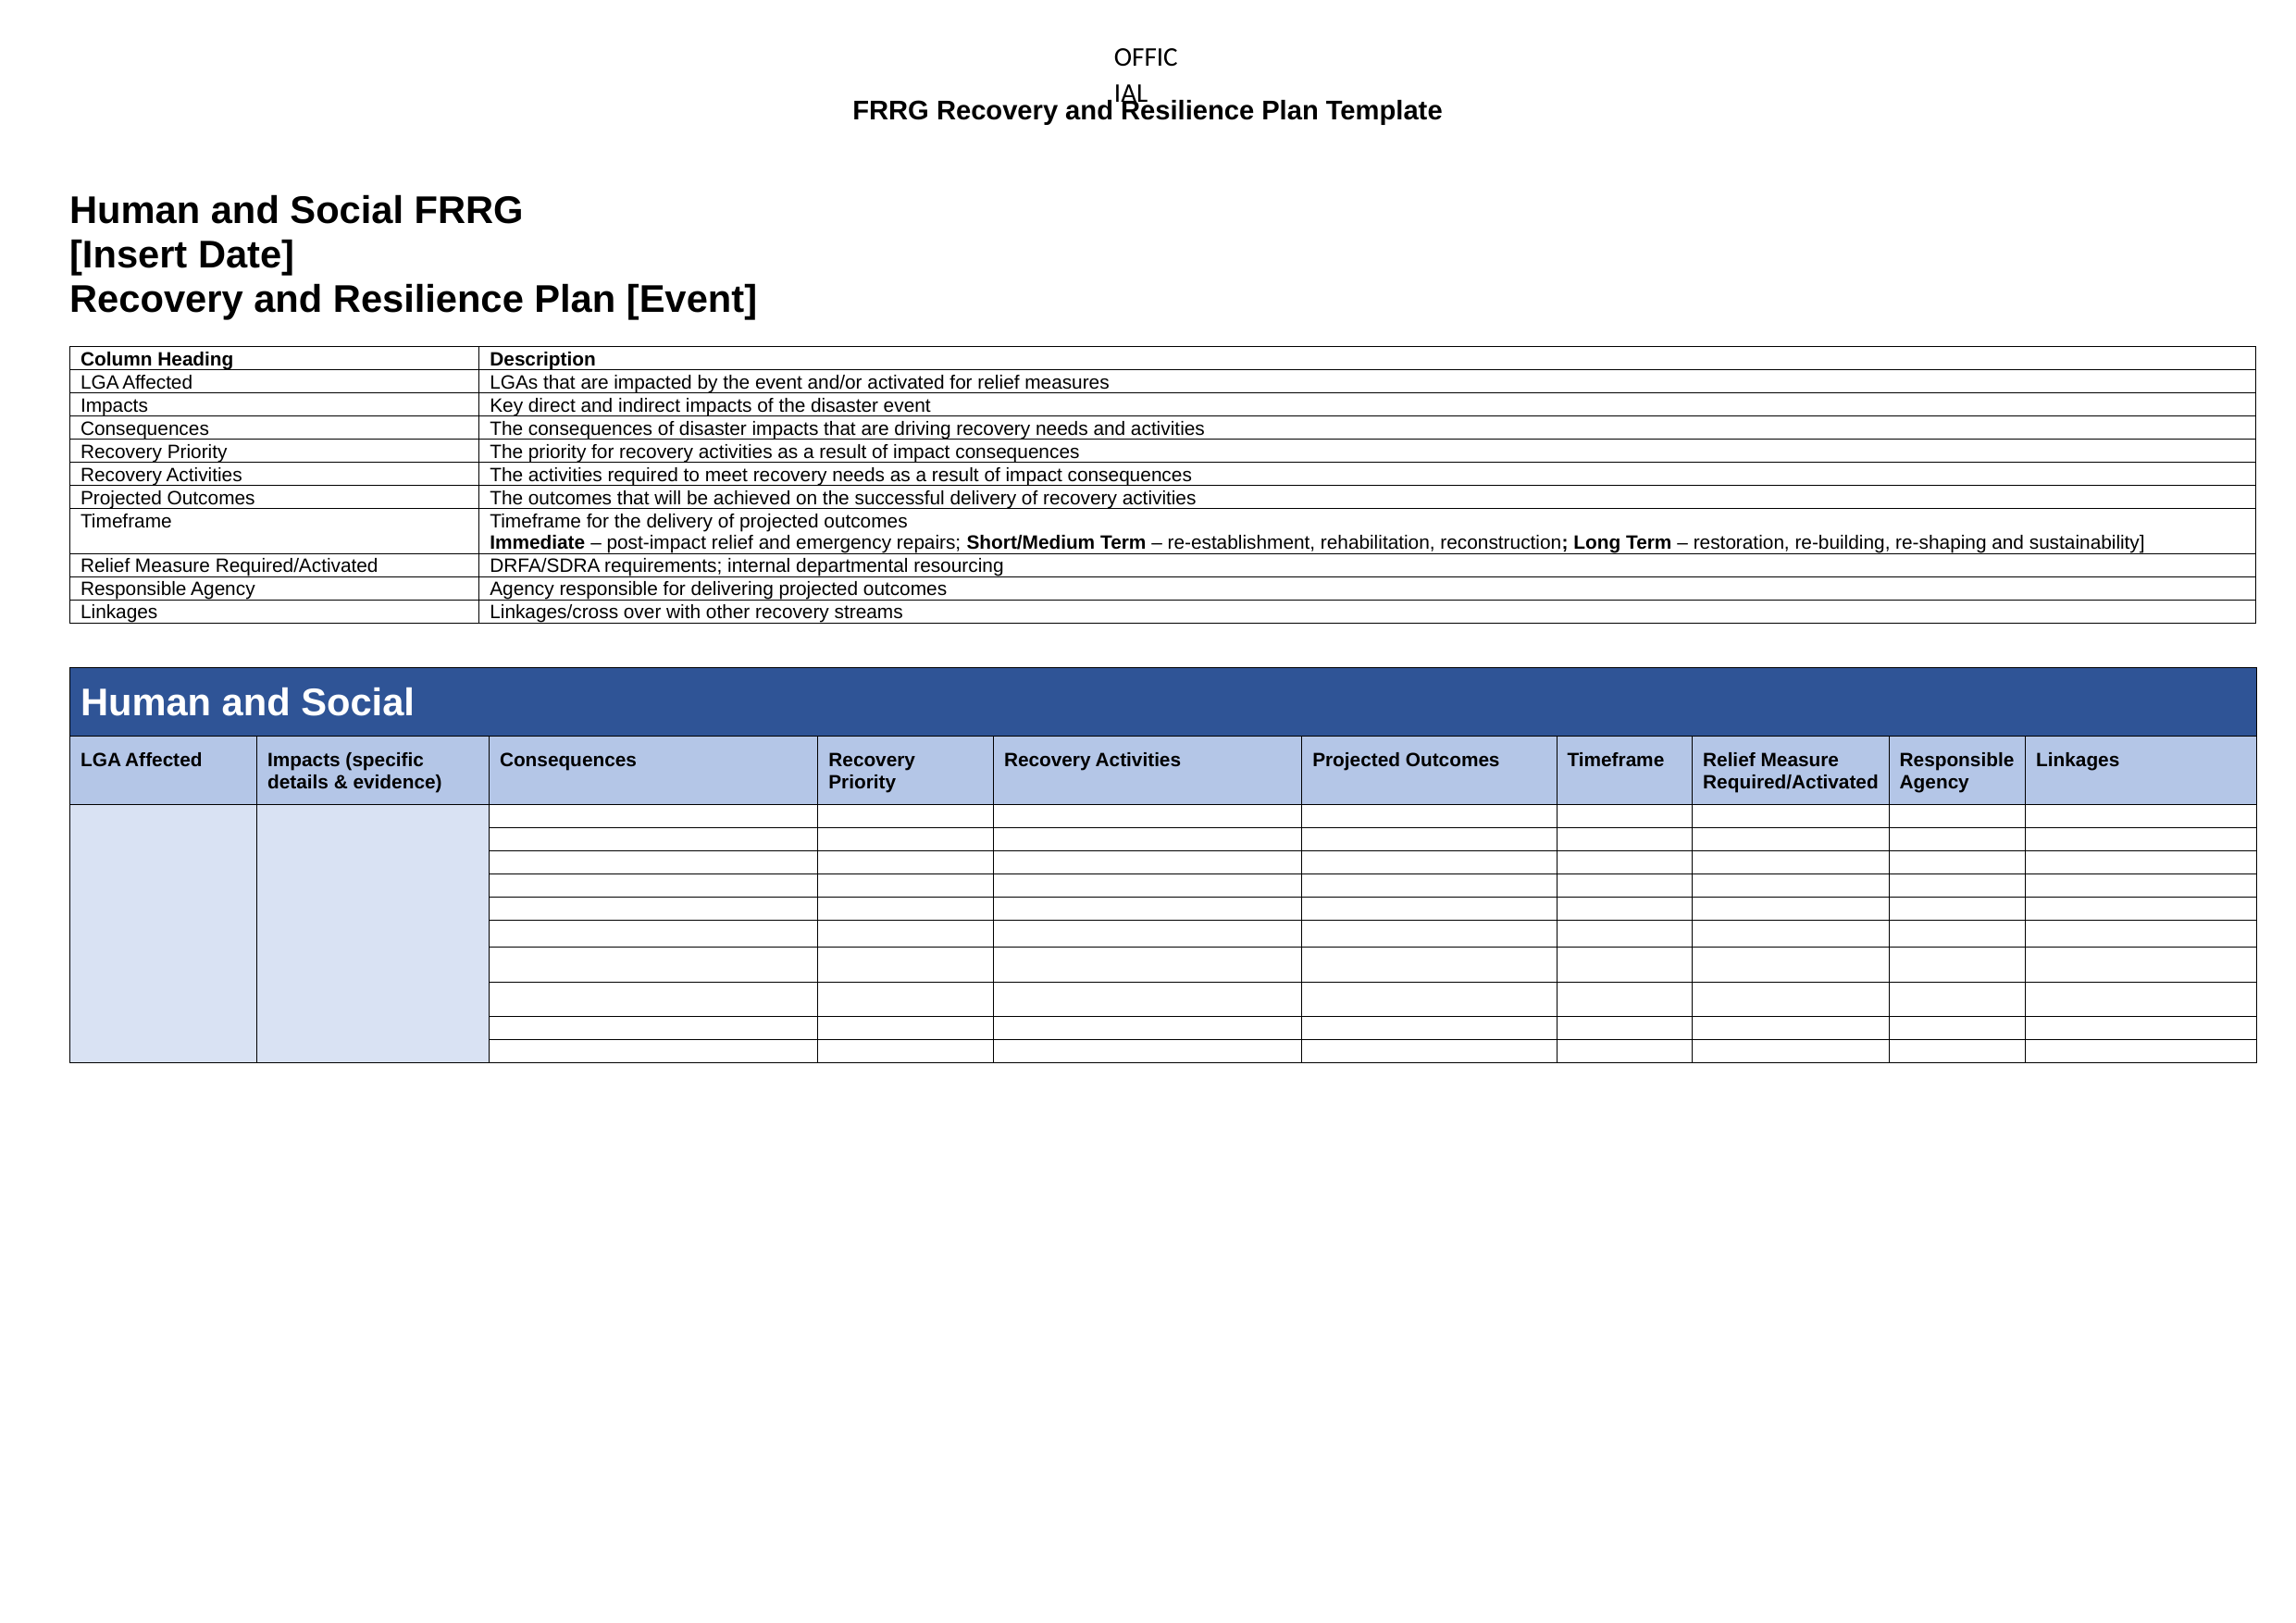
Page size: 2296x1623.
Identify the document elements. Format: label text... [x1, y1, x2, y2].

table_cell Recovery Priority [818, 737, 993, 804]
table_cell [818, 1040, 993, 1062]
table_cell [1558, 1017, 1692, 1039]
table_cell [818, 805, 993, 827]
table_cell [490, 1017, 817, 1039]
text FRRG Recovery and Resilience Plan Template [69, 94, 2226, 125]
table_cell [818, 898, 993, 920]
table_cell Projected Outcomes [1302, 737, 1557, 804]
table_cell [994, 851, 1301, 873]
text Human and Social FRRG [69, 187, 2226, 231]
table_cell [994, 948, 1301, 982]
table_cell [994, 874, 1301, 897]
table_cell Impacts (specific details & evidence) [257, 737, 489, 804]
table_cell Linkages [2026, 737, 2256, 804]
table_cell Linkages/cross over with other recovery streams [479, 601, 2255, 623]
table_cell [994, 828, 1301, 850]
text [Insert Date] [69, 231, 2226, 276]
table_cell [2026, 828, 2256, 850]
table_cell [2026, 948, 2256, 982]
table_cell The outcomes that will be achieved on the successful delivery of recovery activities [479, 486, 2255, 508]
table_cell LGA Affected [70, 370, 478, 392]
table_cell Timeframe for the delivery of projected outcomes Immediate – post-impact relief and emergency repairs; Short/Medium Term – re-establishment, rehabilitation, reconstruction; Long Term – restoration, re-building, re-shaping and sustainability] [479, 509, 2255, 553]
table_cell [1693, 921, 1889, 947]
table_cell Relief Measure Required/Activated [70, 554, 478, 576]
table_cell [2026, 851, 2256, 873]
table_cell [490, 851, 817, 873]
table_cell [1558, 983, 1692, 1016]
table_cell [1890, 805, 2025, 827]
table_cell [818, 921, 993, 947]
table_cell LGAs that are impacted by the event and/or activated for relief measures [479, 370, 2255, 392]
table_cell Linkages [70, 601, 478, 623]
table_cell Recovery Activities [70, 463, 478, 485]
table_cell [1302, 898, 1557, 920]
table_cell [1302, 1017, 1557, 1039]
table_cell Consequences [490, 737, 817, 804]
table_header Column Heading [70, 347, 478, 369]
table_cell [1890, 1040, 2025, 1062]
table_cell [1693, 874, 1889, 897]
table_cell [1302, 983, 1557, 1016]
table_cell DRFA/SDRA requirements; internal departmental resourcing [479, 554, 2255, 576]
table_cell [1302, 921, 1557, 947]
table_cell Timeframe [70, 509, 478, 553]
table_cell [2026, 921, 2256, 947]
table_cell [490, 828, 817, 850]
table_cell [2026, 1040, 2256, 1062]
table_cell [1302, 828, 1557, 850]
table_cell [1693, 828, 1889, 850]
table_cell Key direct and indirect impacts of the disaster event [479, 393, 2255, 415]
table_cell [2026, 1017, 2256, 1039]
table_cell [257, 805, 489, 1062]
table_cell [1890, 921, 2025, 947]
table_cell [994, 805, 1301, 827]
table_cell [490, 1040, 817, 1062]
table_cell [1693, 983, 1889, 1016]
table_cell [994, 1040, 1301, 1062]
table_cell [2026, 898, 2256, 920]
table_cell [1890, 874, 2025, 897]
text Recovery and Resilience Plan [Event] [69, 276, 2226, 320]
table_cell [1693, 805, 1889, 827]
table_cell [70, 805, 256, 1062]
table_cell [994, 921, 1301, 947]
table_cell LGA Affected [70, 737, 256, 804]
table_cell [1890, 1017, 2025, 1039]
table_cell [818, 874, 993, 897]
table_cell [1558, 874, 1692, 897]
table_cell [1302, 1040, 1557, 1062]
table_cell Agency responsible for delivering projected outcomes [479, 577, 2255, 600]
table_cell The consequences of disaster impacts that are driving recovery needs and activities [479, 416, 2255, 439]
table_cell [1302, 874, 1557, 897]
table_cell [490, 948, 817, 982]
table_cell [1693, 948, 1889, 982]
table_cell The priority for recovery activities as a result of impact consequences [479, 440, 2255, 462]
table_cell Timeframe [1558, 737, 1692, 804]
table_cell [818, 983, 993, 1016]
table_cell [490, 805, 817, 827]
table_cell [994, 983, 1301, 1016]
table_cell Consequences [70, 416, 478, 439]
table_cell [2026, 874, 2256, 897]
table_cell [1302, 851, 1557, 873]
table_cell [490, 874, 817, 897]
table_cell Recovery Activities [994, 737, 1301, 804]
table_cell [1693, 1040, 1889, 1062]
table_cell [1558, 898, 1692, 920]
table_cell [490, 921, 817, 947]
table_cell [1693, 851, 1889, 873]
table_cell [818, 851, 993, 873]
table_cell Responsible Agency [70, 577, 478, 600]
table_cell Impacts [70, 393, 478, 415]
table_cell [1693, 1017, 1889, 1039]
table_cell Recovery Priority [70, 440, 478, 462]
table_cell [1890, 898, 2025, 920]
table_cell The activities required to meet recovery needs as a result of impact consequences [479, 463, 2255, 485]
table_cell [1558, 1040, 1692, 1062]
table_cell Responsible Agency [1890, 737, 2025, 804]
table_header Human and Social [70, 668, 2256, 736]
table_cell [490, 983, 817, 1016]
table_cell [1890, 828, 2025, 850]
table_cell [994, 1017, 1301, 1039]
table_cell [818, 828, 993, 850]
table_cell [2026, 983, 2256, 1016]
table_cell [1890, 983, 2025, 1016]
table_cell [490, 898, 817, 920]
table_cell [818, 948, 993, 982]
table_cell [1558, 921, 1692, 947]
table_cell [1558, 851, 1692, 873]
table_cell [994, 898, 1301, 920]
table_cell [818, 1017, 993, 1039]
table_cell [1558, 828, 1692, 850]
table_cell [1302, 948, 1557, 982]
table_cell [1890, 851, 2025, 873]
table_cell Projected Outcomes [70, 486, 478, 508]
table_cell [1693, 898, 1889, 920]
table_cell [1302, 805, 1557, 827]
table_cell [2026, 805, 2256, 827]
table_cell [1558, 948, 1692, 982]
table_cell Relief Measure Required/Activated [1693, 737, 1889, 804]
table_header Description [479, 347, 2255, 369]
table_cell [1890, 948, 2025, 982]
table_cell [1558, 805, 1692, 827]
